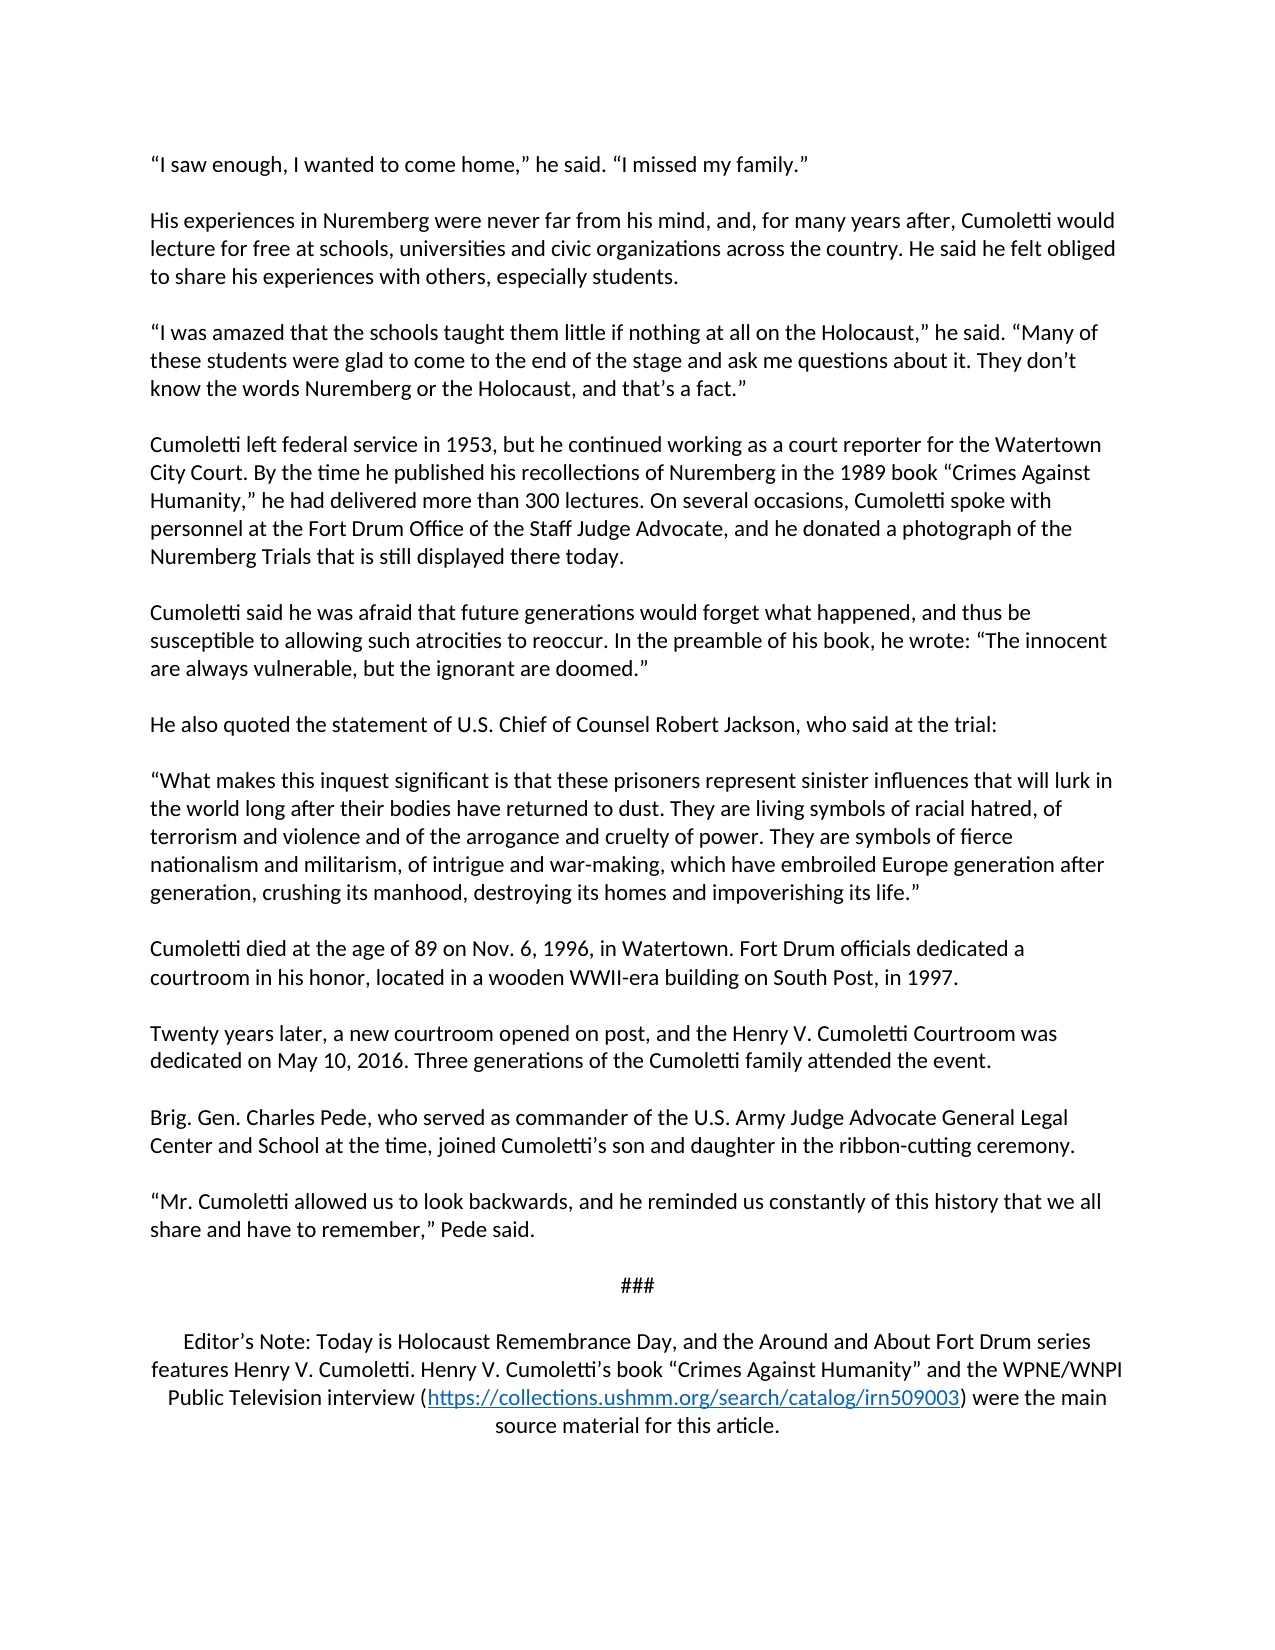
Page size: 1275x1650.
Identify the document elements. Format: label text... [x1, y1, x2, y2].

text Brig. Gen. Charles Pede, who served as commander of the U.S. Army Judge Advocate General Legal Center and School at the time, joined Cumoletti’s son and daughter in the ribbon-cutting ceremony. [150, 1103, 1125, 1159]
text Editor’s Note: Today is Holocaust Remembrance Day, and the Around and About Fort Drum series features Henry V. Cumoletti. Henry V. Cumoletti’s book “Crimes Against Humanity” and the WPNE/WNPI Public Television interview (https://collections.ushmm.org/search/catalog/irn509003) were the main source material for this article. [150, 1327, 1125, 1439]
text Cumoletti left federal service in 1953, but he continued working as a court reporter for the Watertown City Court. By the time he published his recollections of Nuremberg in the 1989 book “Crimes Against Humanity,” he had delivered more than 300 lectures. On several occasions, Cumoletti spoke with personnel at the Fort Drum Office of the Staff Judge Advocate, and he donated a photograph of the Nuremberg Trials that is still displayed there today. [150, 430, 1125, 570]
text “Mr. Cumoletti allowed us to look backwards, and he reminded us constantly of this history that we all share and have to remember,” Pede said. [150, 1187, 1125, 1243]
text ### [150, 1271, 1125, 1299]
text “I saw enough, I wanted to come home,” he said. “I missed my family.” [150, 150, 1125, 178]
text “What makes this inquest significant is that these prisoners represent sinister influences that will lurk in the world long after their bodies have returned to dust. They are living symbols of racial hatred, of terrorism and violence and of the arrogance and cruelty of power. They are symbols of fierce nationalism and militarism, of intrigue and war-making, which have embroiled Europe generation after generation, crushing its manhood, destroying its homes and impoverishing its life.” [150, 766, 1125, 907]
text Twenty years later, a new courtroom opened on post, and the Henry V. Cumoletti Courtroom was dedicated on May 10, 2016. Three generations of the Cumoletti family attended the event. [150, 1019, 1125, 1075]
text “I was amazed that the schools taught them little if nothing at all on the Holocaust,” he said. “Many of these students were glad to come to the end of the stage and ask me questions about it. They don’t know the words Nuremberg or the Holocaust, and that’s a fact.” [150, 318, 1125, 402]
text He also quoted the statement of U.S. Chief of Counsel Robert Jackson, who said at the trial: [150, 710, 1125, 738]
text His experiences in Nuremberg were never far from his mind, and, for many years after, Cumoletti would lecture for free at schools, universities and civic organizations across the country. He said he felt obliged to share his experiences with others, especially students. [150, 206, 1125, 290]
text Cumoletti said he was afraid that future generations would forget what happened, and thus be susceptible to allowing such atrocities to reoccur. In the preamble of his book, he wrote: “The innocent are always vulnerable, but the ignorant are doomed.” [150, 598, 1125, 682]
text Cumoletti died at the age of 89 on Nov. 6, 1996, in Watertown. Fort Drum officials dedicated a courtroom in his honor, located in a wooden WWII-era building on South Post, in 1997. [150, 934, 1125, 991]
